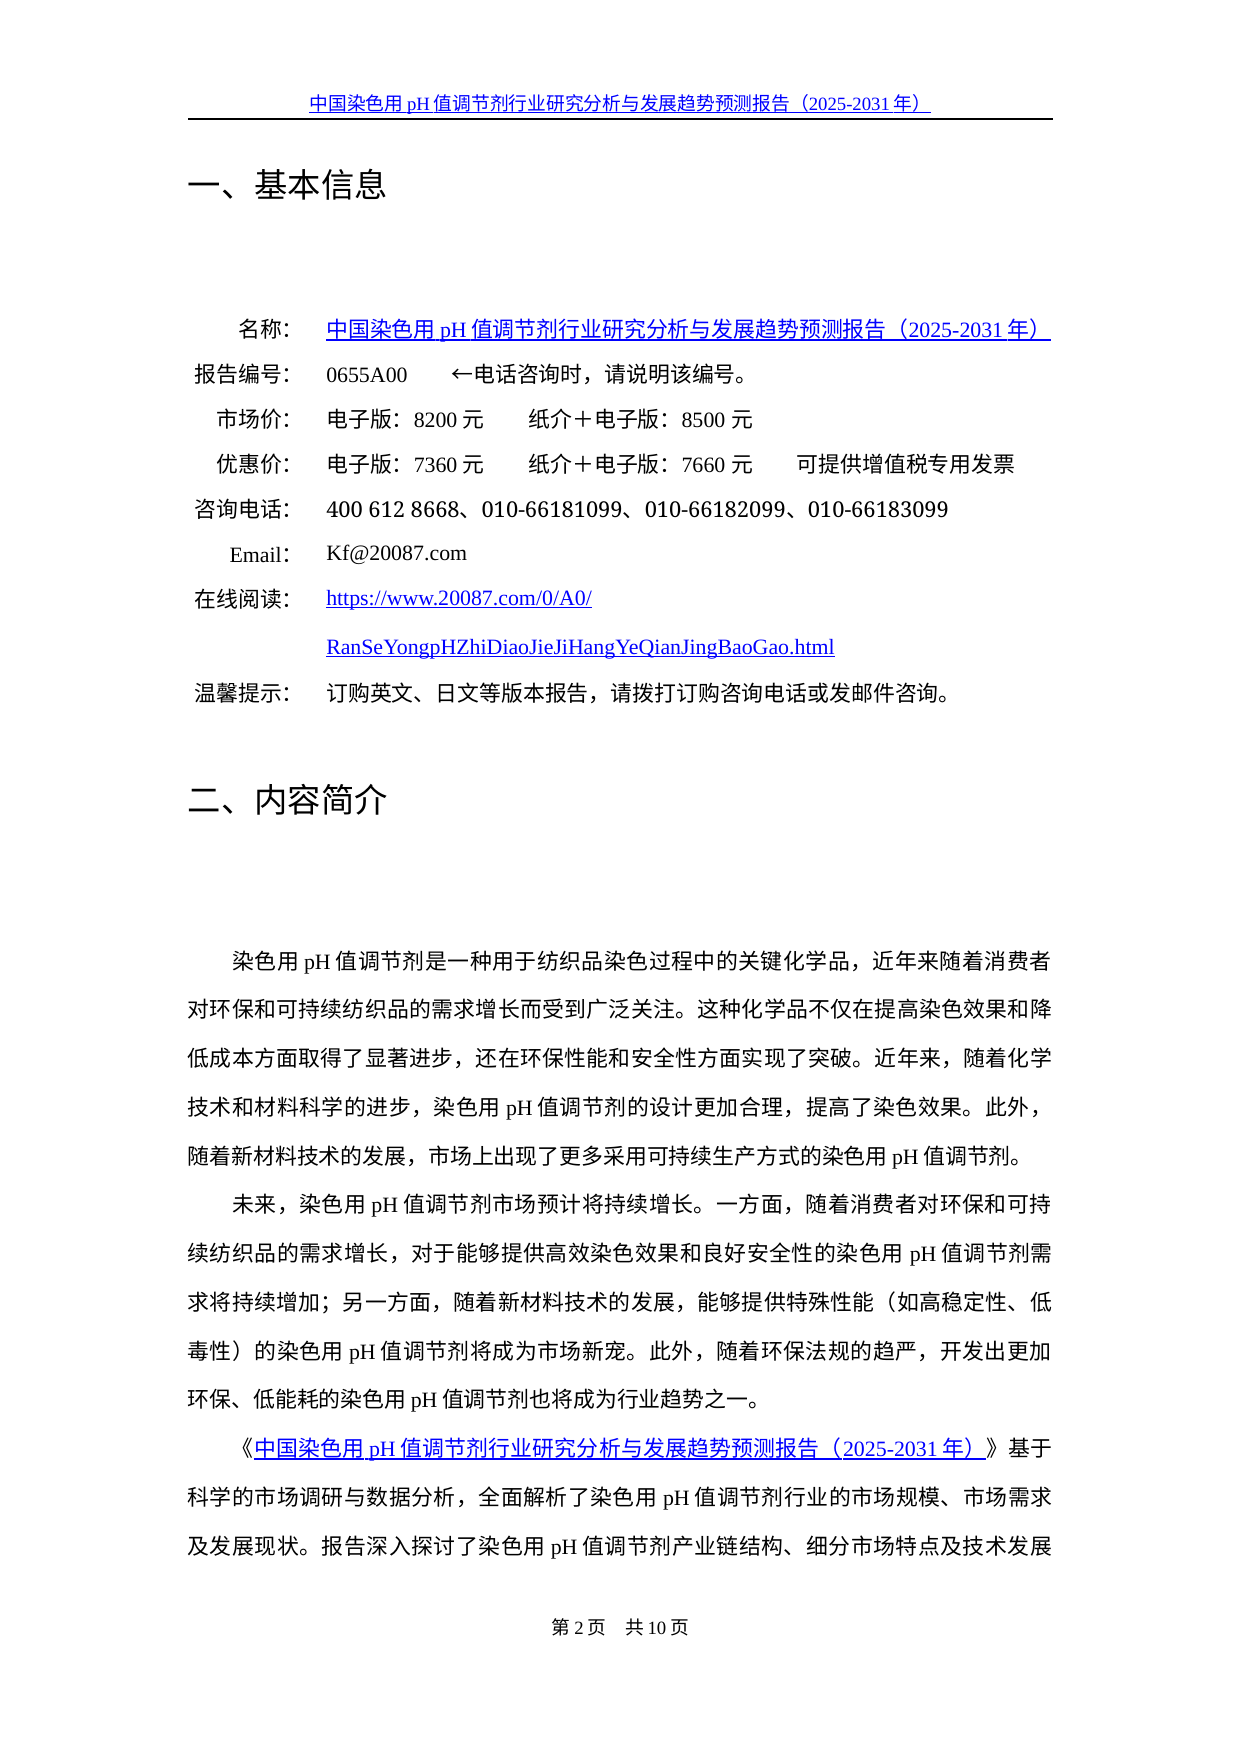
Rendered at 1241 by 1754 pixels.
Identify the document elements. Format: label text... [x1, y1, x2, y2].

table_cell 市场价： [167, 402, 315, 447]
table_cell 咨询电话： [167, 492, 315, 537]
table_cell 在线阅读： [167, 582, 315, 675]
table_cell [315, 582, 1073, 675]
table_header 中国染色用pH值调节剂行业研究分析与发展趋势预测报告（2025-2031年） [315, 312, 1073, 357]
table_cell 优惠价： [167, 447, 315, 492]
table_header 名称： [167, 312, 315, 357]
table_cell 订购英文、日文等版本报告，请拨打订购咨询电话或发邮件咨询。 [315, 675, 1073, 720]
table_cell 电子版：7360 元 纸介＋电子版：7660 元 可提供增值税专用发票 [315, 447, 1073, 492]
table_cell 0655A00 ←电话咨询时，请说明该编号。 [315, 357, 1073, 402]
table_cell 400 612 8668、010-66181099、010-66182099、010-66183099 [315, 492, 1073, 537]
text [187, 943, 1053, 1561]
table_cell 电子版：8200 元 纸介＋电子版：8500 元 [315, 402, 1073, 447]
table_cell 温馨提示： [167, 675, 315, 720]
title 二、内容简介 [187, 766, 1053, 831]
table_cell Email： [167, 537, 315, 582]
table_cell 报告编号： [167, 357, 315, 402]
table_cell Kf@20087.com [315, 537, 1073, 582]
title 一、基本信息 [187, 150, 1053, 215]
